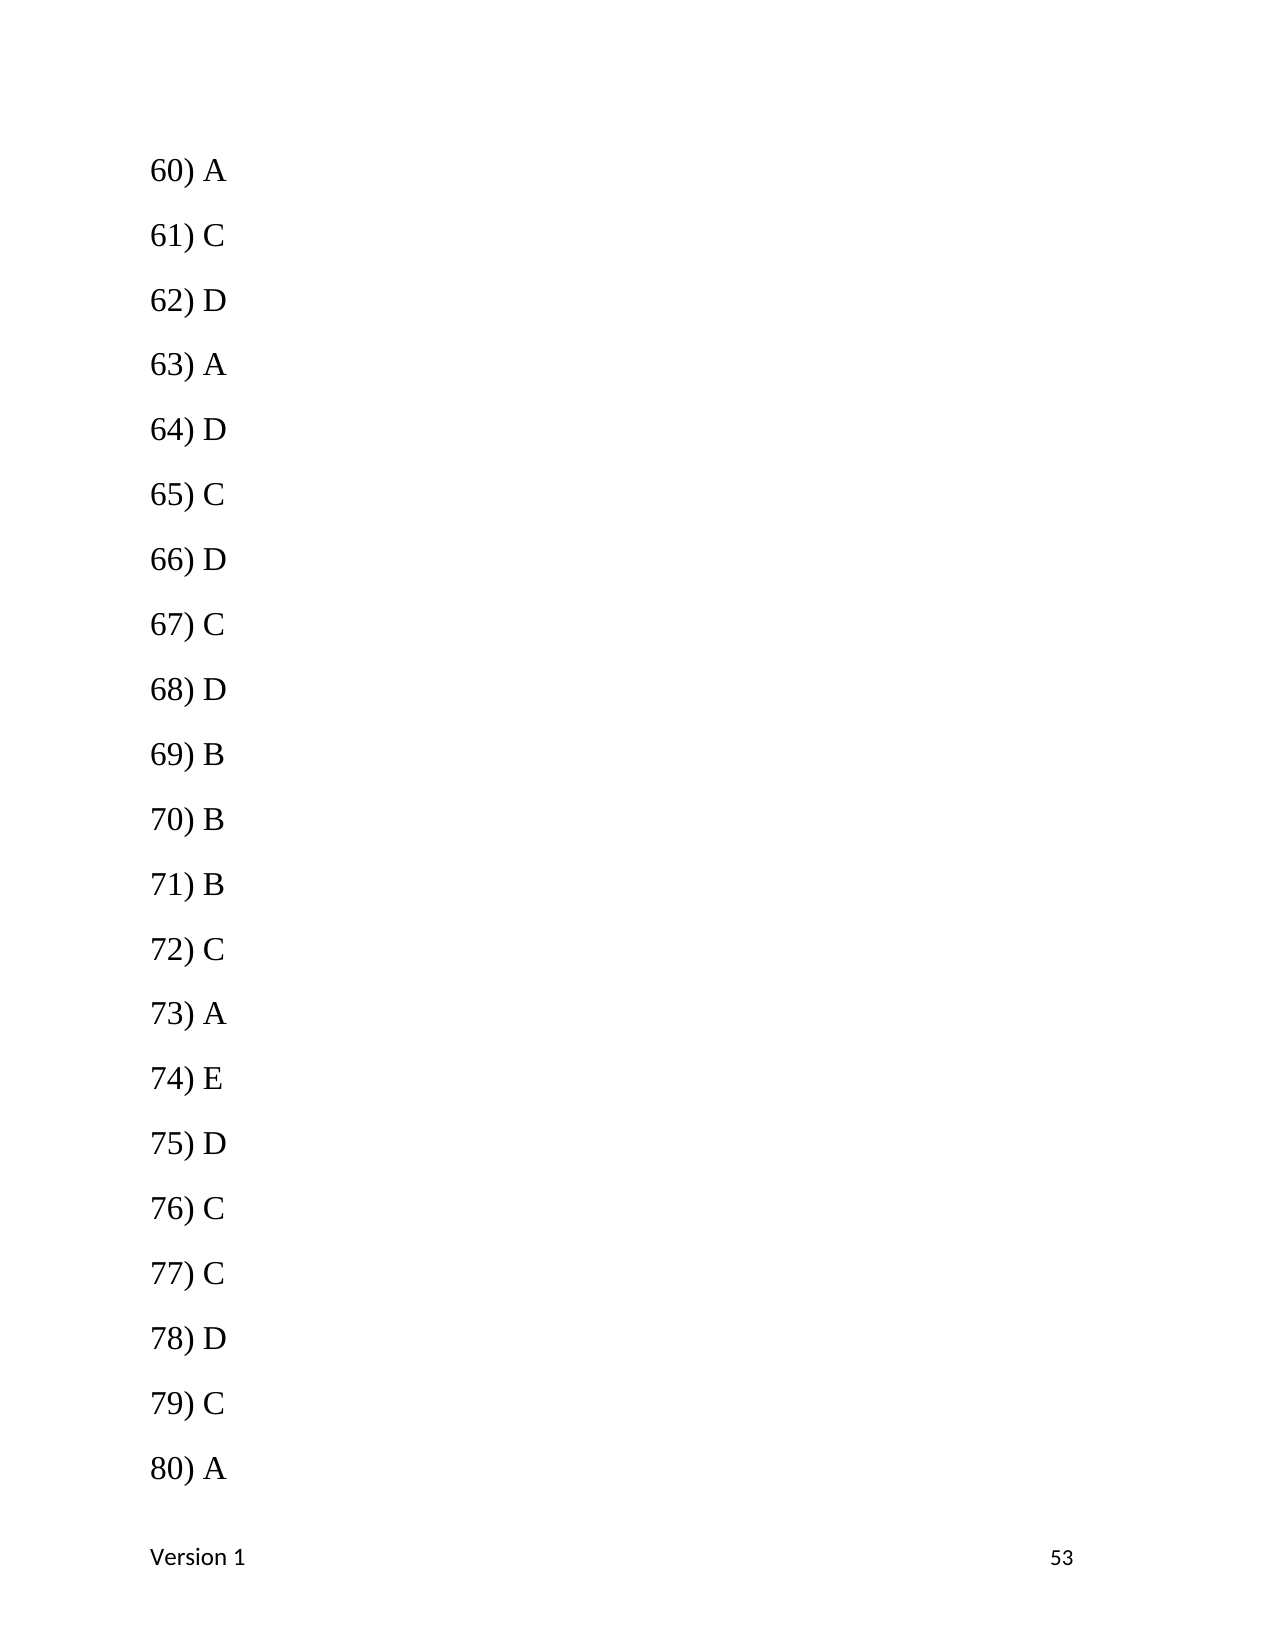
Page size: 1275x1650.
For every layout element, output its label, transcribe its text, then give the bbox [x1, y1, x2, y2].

text 62) D [150, 280, 1125, 318]
text 70) B [150, 799, 1125, 837]
text 74) E [150, 1058, 1125, 1097]
text 79) C [150, 1383, 1125, 1421]
text 73) A [150, 994, 1125, 1032]
text 68) D [150, 669, 1125, 707]
text 75) D [150, 1123, 1125, 1162]
text 64) D [150, 409, 1125, 448]
text 80) A [150, 1448, 1125, 1486]
text 71) B [150, 864, 1125, 902]
text 65) C [150, 474, 1125, 513]
text 77) C [150, 1253, 1125, 1292]
text 60) A [150, 150, 1125, 188]
text 72) C [150, 929, 1125, 967]
text 78) D [150, 1318, 1125, 1356]
text 67) C [150, 604, 1125, 643]
text 69) B [150, 734, 1125, 772]
text 61) C [150, 215, 1125, 253]
text 76) C [150, 1188, 1125, 1227]
text 63) A [150, 345, 1125, 383]
text 66) D [150, 539, 1125, 578]
